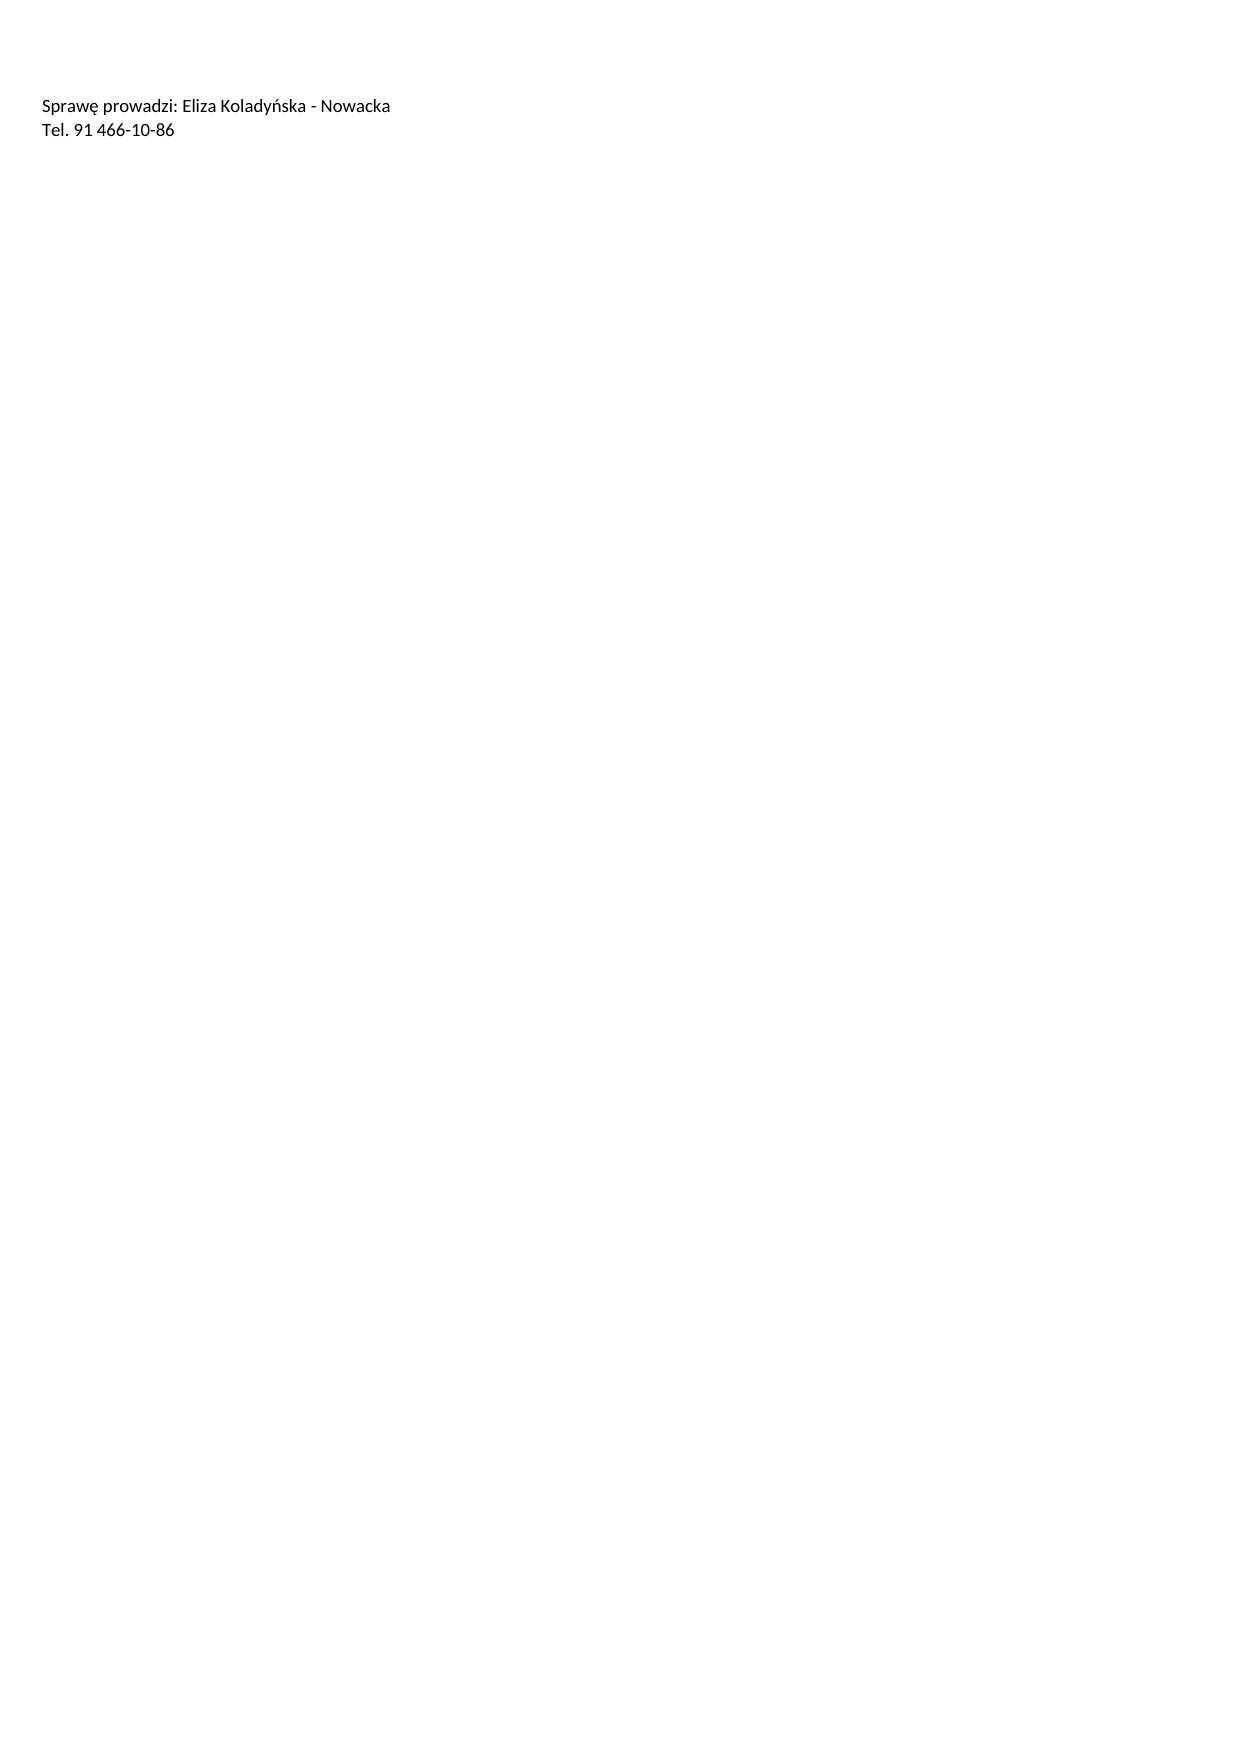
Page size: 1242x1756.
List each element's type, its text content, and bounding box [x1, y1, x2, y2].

text Sprawę prowadzi: Eliza Koladyńska - Nowacka [42, 94, 1155, 117]
text Tel. 91 466-10-86 [42, 118, 1155, 141]
